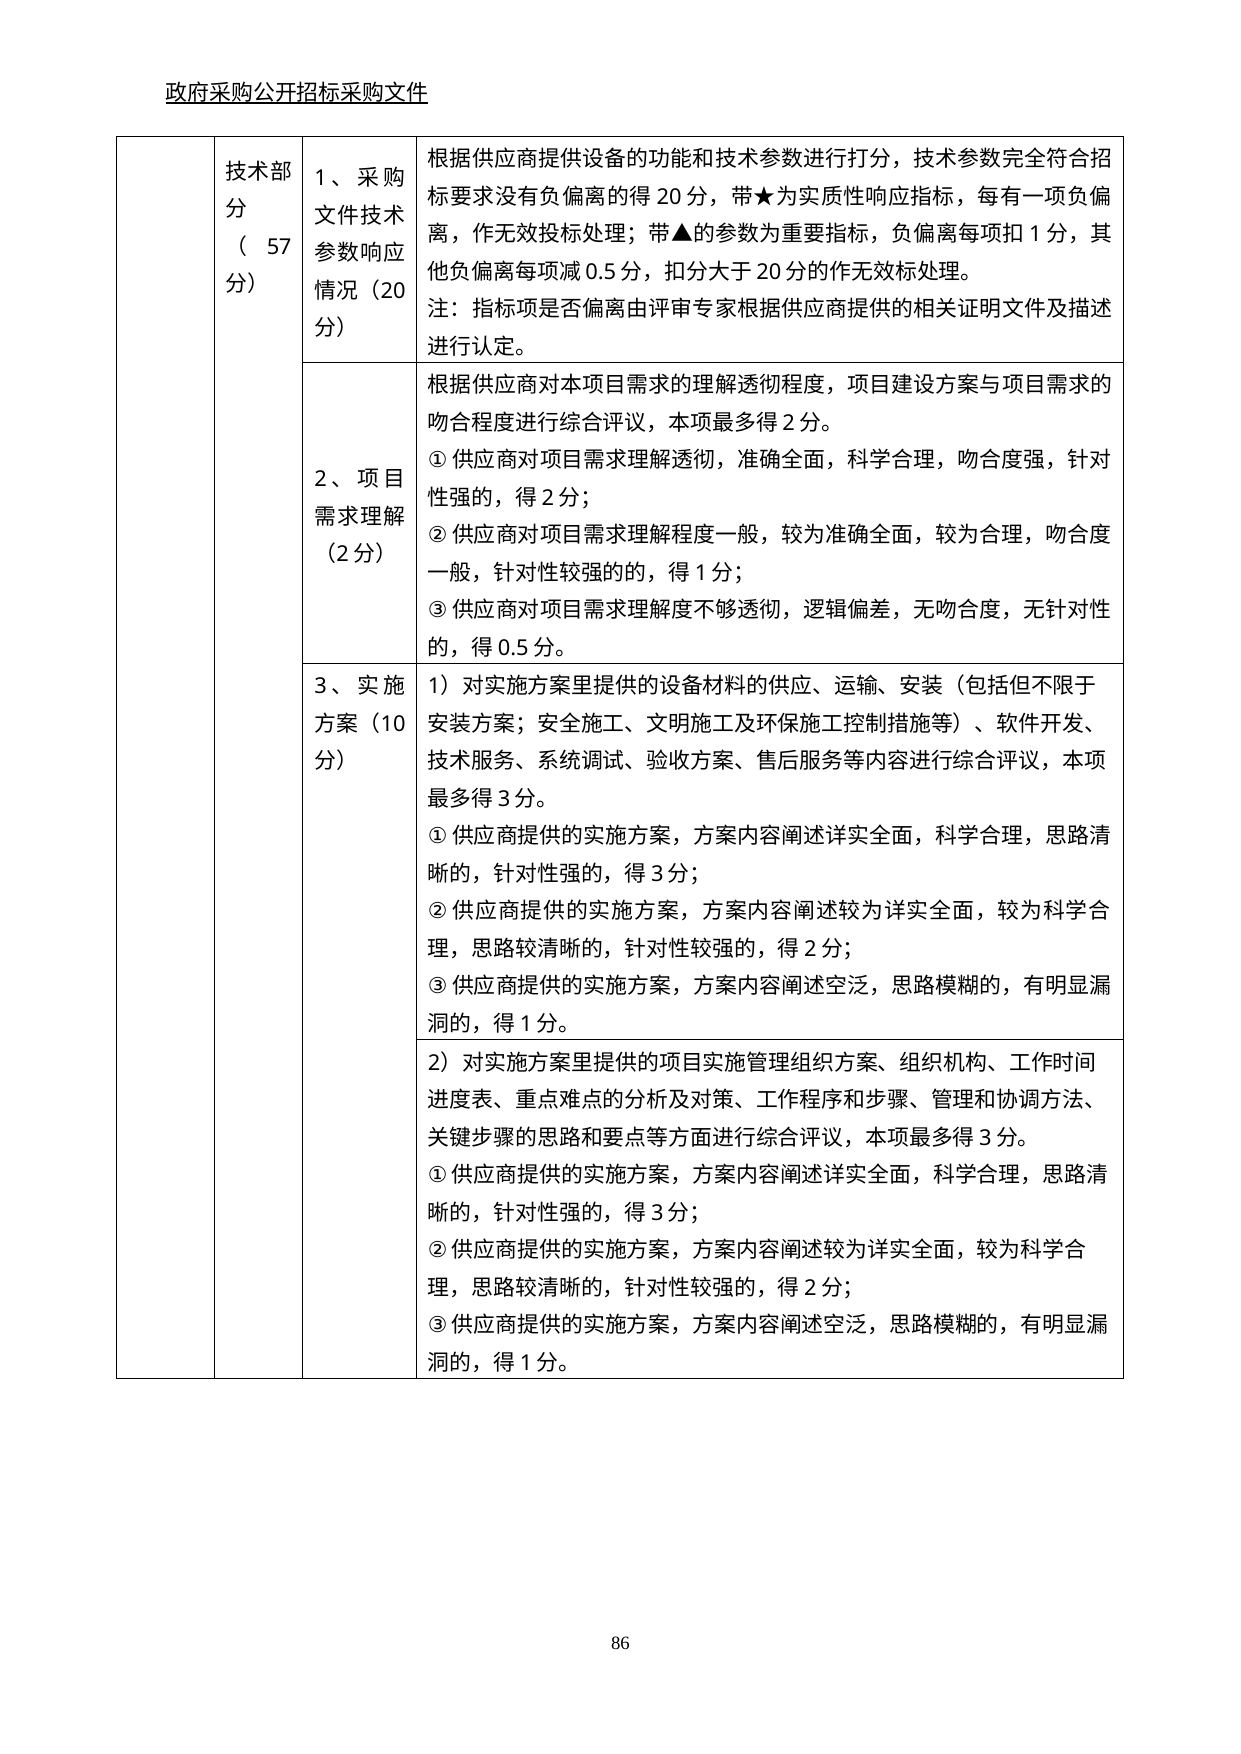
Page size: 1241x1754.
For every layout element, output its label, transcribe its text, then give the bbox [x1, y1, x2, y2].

table_cell 3、实施方案（10分） [303, 664, 416, 1377]
table_cell 1、采购文件技术参数响应情况（20分） [303, 137, 416, 362]
table_cell 2）对实施方案里提供的项目实施管理组织方案、组织机构、工作时间进度表、重点难点的分析及对策、工作程序和步骤、管理和协调方法、关键步骤的思路和要点等方面进行综合评议，本项最多得3分。 ①供应商提供的实施方案，方案内容阐述详实全面，科学合理，思路清晰的，针对性强的，得3分； ②供应商提供的实施方案，方案内容阐述较为详实全面，较为科学合理，思路较清晰的，针对性较强的，得2分； ③供应商提供的实施方案，方案内容阐述空泛，思路模糊的，有明显漏洞的，得1分。 [417, 1040, 1123, 1377]
table_cell 2、项目需求理解（2分） [303, 363, 416, 663]
table_cell 根据供应商对本项目需求的理解透彻程度，项目建设方案与项目需求的吻合程度进行综合评议，本项最多得2分。 ①供应商对项目需求理解透彻，准确全面，科学合理，吻合度强，针对性强的，得2分； ②供应商对项目需求理解程度一般，较为准确全面，较为合理，吻合度一般，针对性较强的的，得1分； ③供应商对项目需求理解度不够透彻，逻辑偏差，无吻合度，无针对性的，得0.5分。 [417, 363, 1123, 663]
table_cell 1）对实施方案里提供的设备材料的供应、运输、安装（包括但不限于安装方案；安全施工、文明施工及环保施工控制措施等）、软件开发、技术服务、系统调试、验收方案、售后服务等内容进行综合评议，本项最多得3分。 ①供应商提供的实施方案，方案内容阐述详实全面，科学合理，思路清晰的，针对性强的，得3分； ②供应商提供的实施方案，方案内容阐述较为详实全面，较为科学合理，思路较清晰的，针对性较强的，得2分； ③供应商提供的实施方案，方案内容阐述空泛，思路模糊的，有明显漏洞的，得1分。 [417, 664, 1123, 1039]
table_cell 技术部分（57分） [215, 137, 302, 1377]
table_cell 根据供应商提供设备的功能和技术参数进行打分，技术参数完全符合招标要求没有负偏离的得20分，带★为实质性响应指标，每有一项负偏离，作无效投标处理；带▲的参数为重要指标，负偏离每项扣1分，其他负偏离每项减0.5分，扣分大于20分的作无效标处理。 注：指标项是否偏离由评审专家根据供应商提供的相关证明文件及描述进行认定。 [417, 137, 1123, 362]
